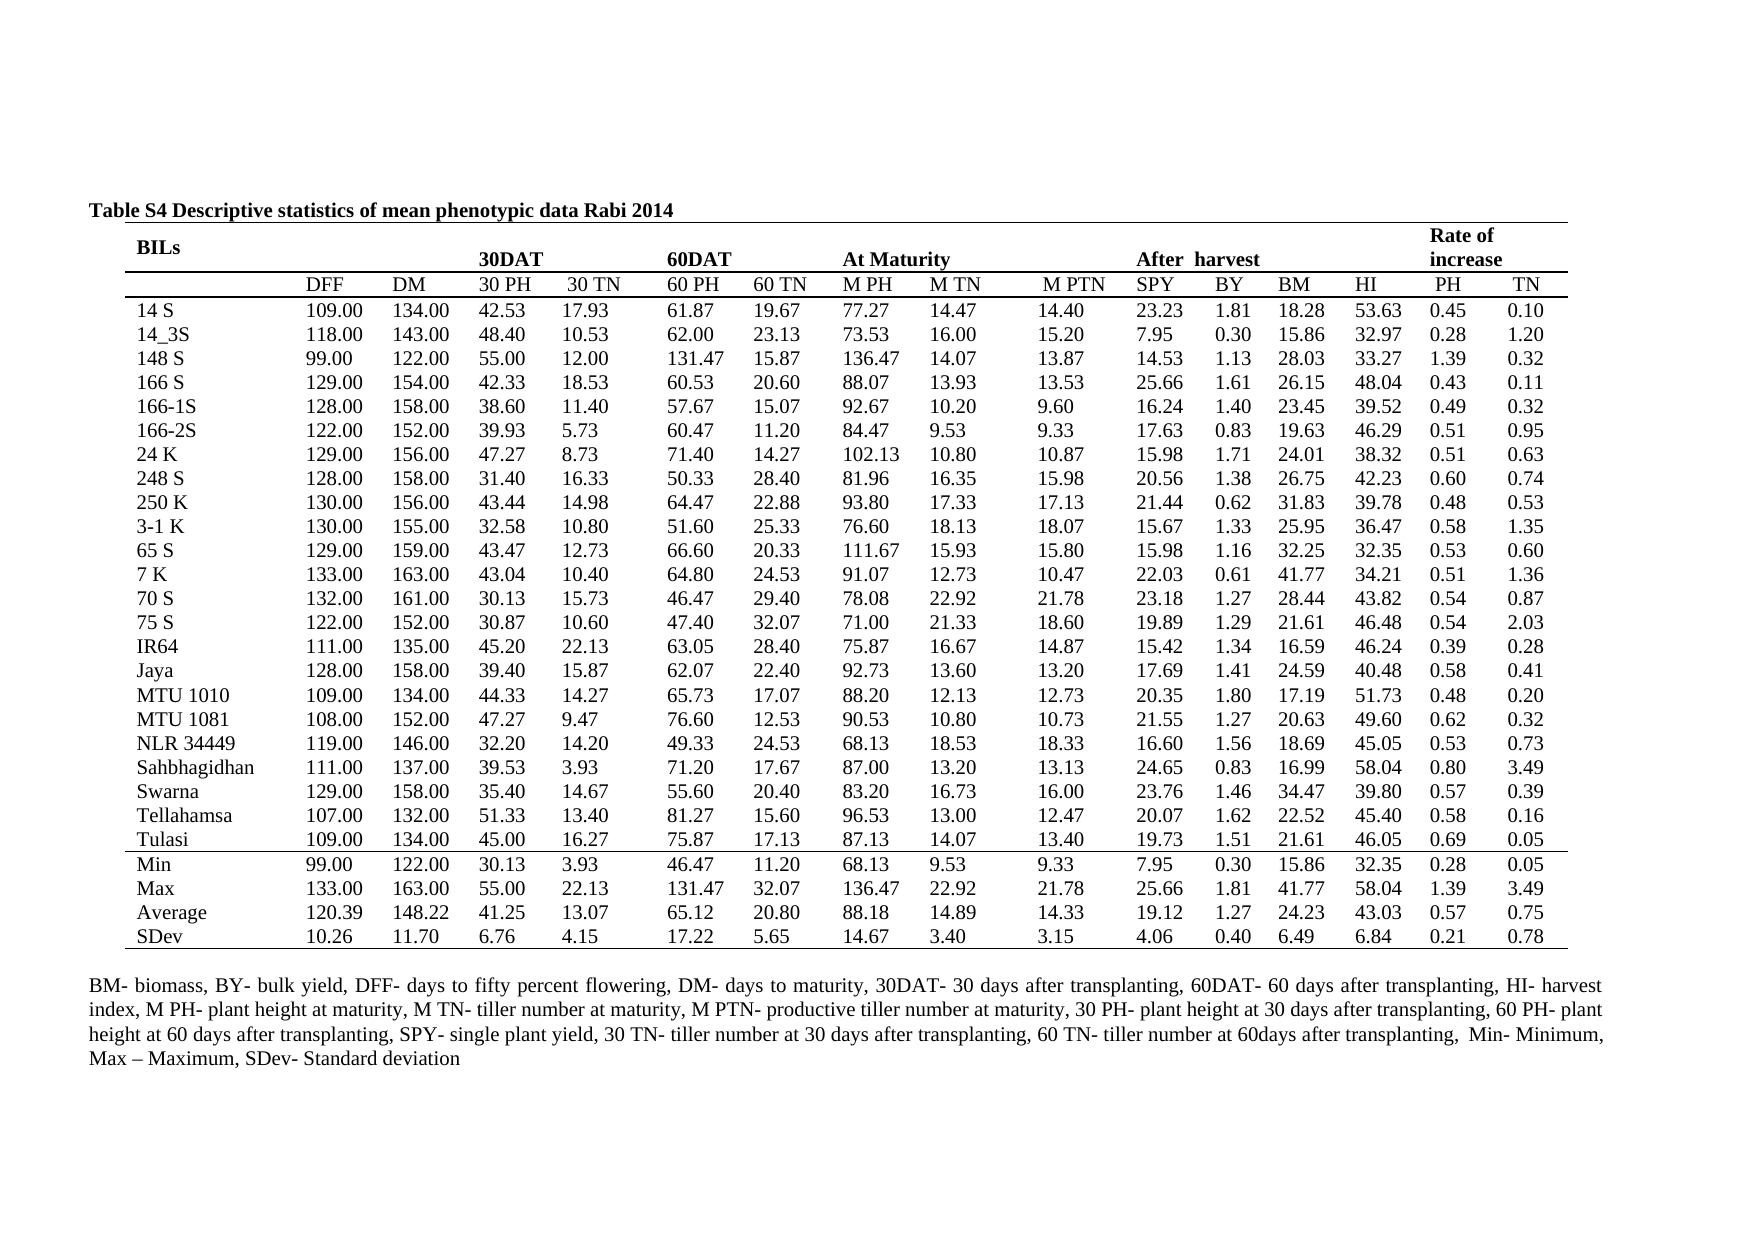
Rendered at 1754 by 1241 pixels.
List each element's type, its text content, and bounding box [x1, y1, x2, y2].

table_cell 87.13 [831, 827, 918, 851]
table_cell 9.33 [1026, 418, 1125, 442]
table_cell HI [1344, 273, 1418, 296]
table_cell 24.59 [1267, 659, 1344, 682]
table_cell 32.35 [1344, 538, 1418, 562]
table_cell 146.00 [381, 731, 467, 755]
table_cell 0.62 [1418, 707, 1496, 731]
table_cell 155.00 [381, 514, 467, 538]
table_cell 0.60 [1496, 538, 1567, 562]
table_cell 0.62 [1204, 490, 1267, 514]
table_cell 24 K [125, 442, 294, 466]
table_cell 12.47 [1026, 803, 1125, 827]
table_cell 11.20 [742, 852, 831, 876]
table_cell 46.24 [1344, 634, 1418, 658]
table_cell 0.58 [1418, 803, 1496, 827]
table_cell 78.08 [831, 586, 918, 610]
table_cell 48.40 [467, 322, 550, 346]
table_cell 39.78 [1344, 490, 1418, 514]
table_cell 1.29 [1204, 610, 1267, 634]
table_cell 16.73 [918, 779, 1026, 803]
table_cell 18.69 [1267, 731, 1344, 755]
table_cell 0.95 [1496, 418, 1567, 442]
table_cell 5.65 [742, 924, 831, 948]
table_cell 154.00 [381, 370, 467, 394]
table_cell 134.00 [381, 827, 467, 851]
table_cell 0.32 [1496, 394, 1567, 418]
table_cell 17.19 [1267, 683, 1344, 707]
table_cell 0.51 [1418, 418, 1496, 442]
table_header 30DAT [467, 223, 656, 271]
table_cell 122.00 [381, 346, 467, 370]
table_cell 47.27 [467, 707, 550, 731]
table_cell 65.12 [656, 900, 742, 924]
table_cell 32.58 [467, 514, 550, 538]
table_cell 60.53 [656, 370, 742, 394]
table_cell 158.00 [381, 466, 467, 490]
table_header [381, 223, 467, 271]
table_cell 20.33 [742, 538, 831, 562]
table_cell 22.52 [1267, 803, 1344, 827]
table_cell 19.63 [1267, 418, 1344, 442]
table_cell 1.51 [1204, 827, 1267, 851]
table_cell 166-1S [125, 394, 294, 418]
table_cell 0.28 [1418, 852, 1496, 876]
table_cell 65.73 [656, 683, 742, 707]
table_cell 6.49 [1267, 924, 1344, 948]
table_cell 76.60 [831, 514, 918, 538]
table_cell 136.47 [831, 346, 918, 370]
table_cell 0.75 [1496, 900, 1567, 924]
table_cell 53.63 [1344, 298, 1418, 322]
table_cell 46.05 [1344, 827, 1418, 851]
table_cell 0.05 [1496, 827, 1567, 851]
table_cell 22.92 [918, 586, 1026, 610]
table_cell 17.13 [1026, 490, 1125, 514]
table_cell 51.60 [656, 514, 742, 538]
table_cell Average [125, 900, 294, 924]
table_cell 0.41 [1496, 659, 1567, 682]
table_cell 122.00 [294, 610, 381, 634]
table_cell 14.07 [918, 346, 1026, 370]
table_cell 20.40 [742, 779, 831, 803]
table_cell 47.40 [656, 610, 742, 634]
table_cell 152.00 [381, 707, 467, 731]
table_cell 16.00 [1026, 779, 1125, 803]
table_cell 28.40 [742, 634, 831, 658]
table_cell 16.27 [550, 827, 656, 851]
table_cell 13.60 [918, 659, 1026, 682]
table_cell Swarna [125, 779, 294, 803]
table_cell 14_3S [125, 322, 294, 346]
table_cell 39.53 [467, 755, 550, 779]
table_cell 12.00 [550, 346, 656, 370]
table_cell 0.87 [1496, 586, 1567, 610]
table_cell SPY [1125, 273, 1203, 296]
text BM- biomass, BY- bulk yield, DFF- days to fifty percent flowering, DM- days to maturity, 30DAT- 30 days after transplanting, 60DAT- 60 days after transplanting, HI- harvest index, M PH- plant height at maturity, M TN- tiller number at maturity, M PTN- productive tiller number at maturity, 30 PH- plant height at 30 days after transplanting, 60 PH- plant height at 60 days after transplanting, SPY- single plant yield, 30 TN- tiller number at 30 days after transplanting, 60 TN- tiller number at 60days after transplanting, Min- Minimum, Max – Maximum, SDev- Standard deviation [89, 973, 1604, 1069]
table_cell 1.41 [1204, 659, 1267, 682]
table_cell 0.54 [1418, 610, 1496, 634]
table_cell 20.07 [1125, 803, 1203, 827]
table_cell 158.00 [381, 394, 467, 418]
table_cell 14.27 [550, 683, 656, 707]
table_cell 8.73 [550, 442, 656, 466]
table_cell 10.80 [918, 442, 1026, 466]
table_cell 14.89 [918, 900, 1026, 924]
table_cell 1.13 [1204, 346, 1267, 370]
table_cell 62.00 [656, 322, 742, 346]
table_cell 32.07 [742, 876, 831, 900]
table_cell 109.00 [294, 827, 381, 851]
table_cell 91.07 [831, 562, 918, 586]
table_cell 131.47 [656, 346, 742, 370]
table_cell 18.07 [1026, 514, 1125, 538]
table_cell 7.95 [1125, 322, 1203, 346]
table_cell 9.53 [918, 852, 1026, 876]
table_cell 131.47 [656, 876, 742, 900]
table_cell 47.27 [467, 442, 550, 466]
table_cell 111.67 [831, 538, 918, 562]
table_cell 0.32 [1496, 346, 1567, 370]
table_cell 0.28 [1496, 634, 1567, 658]
table_cell 14.07 [918, 827, 1026, 851]
table_cell 35.40 [467, 779, 550, 803]
table_cell 24.01 [1267, 442, 1344, 466]
table_cell 0.83 [1204, 418, 1267, 442]
table_cell 34.47 [1267, 779, 1344, 803]
table_cell 15.87 [550, 659, 656, 682]
table_cell 1.81 [1204, 876, 1267, 900]
table_cell 24.23 [1267, 900, 1344, 924]
table_cell 1.27 [1204, 900, 1267, 924]
table_cell 20.35 [1125, 683, 1203, 707]
table_cell 0.74 [1496, 466, 1567, 490]
table_cell 14.47 [918, 298, 1026, 322]
table_cell 10.73 [1026, 707, 1125, 731]
table_cell 1.61 [1204, 370, 1267, 394]
table_cell 57.67 [656, 394, 742, 418]
table_cell 41.77 [1267, 562, 1344, 586]
table_cell 39.40 [467, 659, 550, 682]
table_cell 118.00 [294, 322, 381, 346]
table_cell 16.33 [550, 466, 656, 490]
table_cell 17.69 [1125, 659, 1203, 682]
table_cell 19.67 [742, 298, 831, 322]
table_cell 26.15 [1267, 370, 1344, 394]
table_cell 1.27 [1204, 586, 1267, 610]
table_cell 0.73 [1496, 731, 1567, 755]
table_header BILs [125, 223, 294, 271]
table_cell 10.60 [550, 610, 656, 634]
table_cell 87.00 [831, 755, 918, 779]
table_cell 134.00 [381, 298, 467, 322]
table_cell 15.20 [1026, 322, 1125, 346]
table_cell 32.97 [1344, 322, 1418, 346]
table_cell 0.49 [1418, 394, 1496, 418]
table_cell 3.49 [1496, 876, 1567, 900]
table_cell 250 K [125, 490, 294, 514]
table_cell 0.51 [1418, 442, 1496, 466]
table_cell 49.60 [1344, 707, 1418, 731]
table_cell 46.47 [656, 852, 742, 876]
table_cell 15.87 [742, 346, 831, 370]
table_cell 21.44 [1125, 490, 1203, 514]
table_cell 30 PH [467, 273, 550, 296]
table_cell 15.60 [742, 803, 831, 827]
table_cell 10.26 [294, 924, 381, 948]
table_cell 10.53 [550, 322, 656, 346]
table_cell 31.83 [1267, 490, 1344, 514]
table_cell 88.07 [831, 370, 918, 394]
table_cell 0.78 [1496, 924, 1567, 948]
table_cell 0.05 [1496, 852, 1567, 876]
table_cell 23.45 [1267, 394, 1344, 418]
table_cell 0.43 [1418, 370, 1496, 394]
table_cell 102.13 [831, 442, 918, 466]
table_cell 32.25 [1267, 538, 1344, 562]
table_cell 15.67 [1125, 514, 1203, 538]
table_cell 1.33 [1204, 514, 1267, 538]
table_cell 3.93 [550, 755, 656, 779]
table_cell 161.00 [381, 586, 467, 610]
table_cell 0.83 [1204, 755, 1267, 779]
table_cell 99.00 [294, 346, 381, 370]
table_cell 41.25 [467, 900, 550, 924]
table_cell 18.13 [918, 514, 1026, 538]
table_cell 122.00 [381, 852, 467, 876]
table_cell 30 TN [550, 273, 656, 296]
table_cell 45.00 [467, 827, 550, 851]
table_cell 0.10 [1496, 298, 1567, 322]
table_cell 1.35 [1496, 514, 1567, 538]
table_cell 76.60 [656, 707, 742, 731]
table_cell 73.53 [831, 322, 918, 346]
table_cell 33.27 [1344, 346, 1418, 370]
table_cell 43.04 [467, 562, 550, 586]
table_cell 71.00 [831, 610, 918, 634]
table_cell 135.00 [381, 634, 467, 658]
table_cell 42.23 [1344, 466, 1418, 490]
table_cell 158.00 [381, 779, 467, 803]
table_cell 143.00 [381, 322, 467, 346]
table_cell 21.61 [1267, 610, 1344, 634]
table_cell 21.55 [1125, 707, 1203, 731]
table_cell 14.33 [1026, 900, 1125, 924]
table_cell 42.33 [467, 370, 550, 394]
table_cell 46.48 [1344, 610, 1418, 634]
table_cell 111.00 [294, 755, 381, 779]
table_cell 6.76 [467, 924, 550, 948]
table_cell 163.00 [381, 876, 467, 900]
table_cell 166 S [125, 370, 294, 394]
table_cell 62.07 [656, 659, 742, 682]
table_cell 11.70 [381, 924, 467, 948]
table_cell 0.30 [1204, 322, 1267, 346]
table_cell 14.98 [550, 490, 656, 514]
table_cell 166-2S [125, 418, 294, 442]
table_cell 10.47 [1026, 562, 1125, 586]
table_cell 17.22 [656, 924, 742, 948]
table_cell 11.20 [742, 418, 831, 442]
table_cell 1.81 [1204, 298, 1267, 322]
table_cell 152.00 [381, 418, 467, 442]
table_cell 32.35 [1344, 852, 1418, 876]
table_cell 14.20 [550, 731, 656, 755]
table_cell 22.03 [1125, 562, 1203, 586]
table_cell 120.39 [294, 900, 381, 924]
table_cell 30.87 [467, 610, 550, 634]
table_cell 81.96 [831, 466, 918, 490]
table_cell 0.39 [1496, 779, 1567, 803]
table_cell 12.73 [1026, 683, 1125, 707]
table_cell 23.23 [1125, 298, 1203, 322]
table_cell 25.66 [1125, 370, 1203, 394]
table_cell 14 S [125, 298, 294, 322]
table_cell PH [1418, 273, 1496, 296]
table_cell 15.93 [918, 538, 1026, 562]
table_cell 58.04 [1344, 876, 1418, 900]
table_cell 9.60 [1026, 394, 1125, 418]
table_cell 159.00 [381, 538, 467, 562]
table_cell M PTN [1026, 273, 1125, 296]
table_cell 1.56 [1204, 731, 1267, 755]
table_cell 84.47 [831, 418, 918, 442]
table_cell 1.40 [1204, 394, 1267, 418]
table_cell 24.65 [1125, 755, 1203, 779]
table_cell 43.44 [467, 490, 550, 514]
table_cell 14.27 [742, 442, 831, 466]
table_cell 0.11 [1496, 370, 1567, 394]
table_cell 2.03 [1496, 610, 1567, 634]
table_cell 38.32 [1344, 442, 1418, 466]
table_cell 11.40 [550, 394, 656, 418]
table_cell 34.21 [1344, 562, 1418, 586]
table_cell 13.40 [550, 803, 656, 827]
table_cell 15.42 [1125, 634, 1203, 658]
table_cell 10.80 [550, 514, 656, 538]
table_cell 29.40 [742, 586, 831, 610]
table_cell 44.33 [467, 683, 550, 707]
table_cell 132.00 [294, 586, 381, 610]
table_cell 0.30 [1204, 852, 1267, 876]
table_cell 21.78 [1026, 876, 1125, 900]
table_cell 0.40 [1204, 924, 1267, 948]
table_cell 46.29 [1344, 418, 1418, 442]
table_cell 3.15 [1026, 924, 1125, 948]
table_cell 28.44 [1267, 586, 1344, 610]
table_cell 14.67 [550, 779, 656, 803]
table_cell 12.73 [918, 562, 1026, 586]
table_cell 24.53 [742, 731, 831, 755]
table_cell 88.18 [831, 900, 918, 924]
table_cell 3.40 [918, 924, 1026, 948]
table_cell 75.87 [656, 827, 742, 851]
table_cell 10.20 [918, 394, 1026, 418]
table_cell 15.07 [742, 394, 831, 418]
table_cell 17.07 [742, 683, 831, 707]
table_cell 9.33 [1026, 852, 1125, 876]
table_cell 28.03 [1267, 346, 1344, 370]
table_cell 5.73 [550, 418, 656, 442]
table_cell [125, 273, 294, 296]
table_header [294, 223, 381, 271]
table_cell 129.00 [294, 538, 381, 562]
table_cell 1.39 [1418, 346, 1496, 370]
table_cell 129.00 [294, 779, 381, 803]
table_cell 13.20 [1026, 659, 1125, 682]
table_cell 81.27 [656, 803, 742, 827]
table_cell 66.60 [656, 538, 742, 562]
table_cell 13.87 [1026, 346, 1125, 370]
table_cell 1.46 [1204, 779, 1267, 803]
table_cell 14.53 [1125, 346, 1203, 370]
table_cell 15.80 [1026, 538, 1125, 562]
table_cell 60 PH [656, 273, 742, 296]
table_cell 132.00 [381, 803, 467, 827]
table_cell 16.24 [1125, 394, 1203, 418]
table_cell 40.48 [1344, 659, 1418, 682]
table_cell 14.87 [1026, 634, 1125, 658]
table_header 60DAT [656, 223, 831, 271]
table_cell 3.93 [550, 852, 656, 876]
table_cell 20.56 [1125, 466, 1203, 490]
table_cell 128.00 [294, 466, 381, 490]
table_header Rate of increase [1418, 223, 1567, 271]
table_cell 92.67 [831, 394, 918, 418]
table_cell 15.86 [1267, 322, 1344, 346]
table_cell 60 TN [742, 273, 831, 296]
table_cell 13.53 [1026, 370, 1125, 394]
table_cell 68.13 [831, 852, 918, 876]
table_cell 0.21 [1418, 924, 1496, 948]
table_cell 43.03 [1344, 900, 1418, 924]
table_cell 22.88 [742, 490, 831, 514]
table_cell 75 S [125, 610, 294, 634]
table_cell 129.00 [294, 370, 381, 394]
table_cell 0.45 [1418, 298, 1496, 322]
table_cell 18.60 [1026, 610, 1125, 634]
table_cell 23.13 [742, 322, 831, 346]
table_cell 0.48 [1418, 683, 1496, 707]
table_cell 15.98 [1026, 466, 1125, 490]
table_cell 156.00 [381, 442, 467, 466]
table_cell 148 S [125, 346, 294, 370]
table_cell 122.00 [294, 418, 381, 442]
table_cell 18.33 [1026, 731, 1125, 755]
table_cell 18.28 [1267, 298, 1344, 322]
table_cell 111.00 [294, 634, 381, 658]
table_cell Jaya [125, 659, 294, 682]
table_cell 134.00 [381, 683, 467, 707]
table_cell 12.53 [742, 707, 831, 731]
table_cell 99.00 [294, 852, 381, 876]
table_cell 55.60 [656, 779, 742, 803]
table_cell 13.07 [550, 900, 656, 924]
table_cell 28.40 [742, 466, 831, 490]
table_cell 41.77 [1267, 876, 1344, 900]
table_cell 3.49 [1496, 755, 1567, 779]
table_cell 17.67 [742, 755, 831, 779]
table_cell 6.84 [1344, 924, 1418, 948]
table_cell 130.00 [294, 490, 381, 514]
table_cell 30.13 [467, 852, 550, 876]
table_cell 39.93 [467, 418, 550, 442]
table_cell 19.89 [1125, 610, 1203, 634]
table_cell 7.95 [1125, 852, 1203, 876]
table_cell 17.63 [1125, 418, 1203, 442]
table_cell 1.80 [1204, 683, 1267, 707]
table_cell 43.47 [467, 538, 550, 562]
table_cell 12.73 [550, 538, 656, 562]
table_cell 13.00 [918, 803, 1026, 827]
table_cell 137.00 [381, 755, 467, 779]
table_cell 128.00 [294, 659, 381, 682]
table_cell 16.60 [1125, 731, 1203, 755]
table_cell 1.38 [1204, 466, 1267, 490]
table_cell NLR 34449 [125, 731, 294, 755]
table_cell 0.57 [1418, 900, 1496, 924]
table_cell 107.00 [294, 803, 381, 827]
table_cell 22.13 [550, 634, 656, 658]
table_cell 93.80 [831, 490, 918, 514]
table_cell 152.00 [381, 610, 467, 634]
table_cell 1.36 [1496, 562, 1567, 586]
table_cell 21.61 [1267, 827, 1344, 851]
table_cell 0.53 [1418, 731, 1496, 755]
table_cell 42.53 [467, 298, 550, 322]
table_cell DM [381, 273, 467, 296]
table_cell Tellahamsa [125, 803, 294, 827]
table_cell 23.76 [1125, 779, 1203, 803]
table_cell 16.00 [918, 322, 1026, 346]
table_cell 22.13 [550, 876, 656, 900]
table_cell 15.98 [1125, 442, 1203, 466]
table_cell 39.52 [1344, 394, 1418, 418]
table_cell DFF [294, 273, 381, 296]
table_cell Sahbhagidhan [125, 755, 294, 779]
table_cell 17.93 [550, 298, 656, 322]
table_cell 0.58 [1418, 514, 1496, 538]
table_cell 15.86 [1267, 852, 1344, 876]
table_cell 16.35 [918, 466, 1026, 490]
table_cell 96.53 [831, 803, 918, 827]
table_cell 50.33 [656, 466, 742, 490]
table_cell 25.66 [1125, 876, 1203, 900]
table_cell 43.82 [1344, 586, 1418, 610]
table_cell 163.00 [381, 562, 467, 586]
table_cell 9.47 [550, 707, 656, 731]
table_cell IR64 [125, 634, 294, 658]
table_cell 0.53 [1496, 490, 1567, 514]
table_cell 24.53 [742, 562, 831, 586]
table_cell 130.00 [294, 514, 381, 538]
table_cell 13.20 [918, 755, 1026, 779]
table_cell 0.60 [1418, 466, 1496, 490]
table_cell 45.05 [1344, 731, 1418, 755]
table_cell 23.18 [1125, 586, 1203, 610]
table_cell 64.80 [656, 562, 742, 586]
table_cell 20.60 [742, 370, 831, 394]
table_cell 55.00 [467, 346, 550, 370]
table_cell BM [1267, 273, 1344, 296]
table_cell MTU 1010 [125, 683, 294, 707]
table_cell 60.47 [656, 418, 742, 442]
table_cell 83.20 [831, 779, 918, 803]
table_cell 0.39 [1418, 634, 1496, 658]
table_cell 108.00 [294, 707, 381, 731]
table_cell 32.07 [742, 610, 831, 634]
table_cell 31.40 [467, 466, 550, 490]
table_cell 20.63 [1267, 707, 1344, 731]
table_cell 61.87 [656, 298, 742, 322]
table_cell 0.54 [1418, 586, 1496, 610]
table_cell 32.20 [467, 731, 550, 755]
table_cell 136.47 [831, 876, 918, 900]
table_cell 45.20 [467, 634, 550, 658]
table_cell 9.53 [918, 418, 1026, 442]
table_cell 46.47 [656, 586, 742, 610]
table_cell 109.00 [294, 298, 381, 322]
table_cell 7 K [125, 562, 294, 586]
table_cell 0.20 [1496, 683, 1567, 707]
table_header At Maturity [831, 223, 1125, 271]
table_cell 16.67 [918, 634, 1026, 658]
table_cell 77.27 [831, 298, 918, 322]
table_cell 1.16 [1204, 538, 1267, 562]
table_cell 20.80 [742, 900, 831, 924]
table_cell 133.00 [294, 876, 381, 900]
table_cell 26.75 [1267, 466, 1344, 490]
table_cell 156.00 [381, 490, 467, 514]
table_cell 0.63 [1496, 442, 1567, 466]
table_cell 68.13 [831, 731, 918, 755]
table_cell 129.00 [294, 442, 381, 466]
table_cell 55.00 [467, 876, 550, 900]
table_cell 17.13 [742, 827, 831, 851]
table_cell 16.59 [1267, 634, 1344, 658]
table_cell 30.13 [467, 586, 550, 610]
table_cell 15.73 [550, 586, 656, 610]
table_cell 49.33 [656, 731, 742, 755]
table_cell 22.92 [918, 876, 1026, 900]
table_cell 158.00 [381, 659, 467, 682]
table_cell 19.73 [1125, 827, 1203, 851]
table_cell 63.05 [656, 634, 742, 658]
table_cell TN [1496, 273, 1567, 296]
table_cell 36.47 [1344, 514, 1418, 538]
table_header After harvest [1125, 223, 1418, 271]
table_cell 22.40 [742, 659, 831, 682]
table_cell 0.69 [1418, 827, 1496, 851]
table_cell 10.87 [1026, 442, 1125, 466]
table_cell 0.61 [1204, 562, 1267, 586]
table_cell 58.04 [1344, 755, 1418, 779]
table_cell 16.99 [1267, 755, 1344, 779]
table_cell 4.15 [550, 924, 656, 948]
table_cell 10.80 [918, 707, 1026, 731]
table_cell 39.80 [1344, 779, 1418, 803]
table_cell 92.73 [831, 659, 918, 682]
text Table S4 Descriptive statistics of mean phenotypic data Rabi 2014 [89, 198, 1604, 222]
table_cell 64.47 [656, 490, 742, 514]
table_cell M TN [918, 273, 1026, 296]
table_cell 17.33 [918, 490, 1026, 514]
table_cell 90.53 [831, 707, 918, 731]
table_cell Min [125, 852, 294, 876]
table_cell 13.13 [1026, 755, 1125, 779]
table_cell 12.13 [918, 683, 1026, 707]
table_cell Max [125, 876, 294, 900]
table_cell 71.40 [656, 442, 742, 466]
table_cell MTU 1081 [125, 707, 294, 731]
table_cell 4.06 [1125, 924, 1203, 948]
table_cell 21.78 [1026, 586, 1125, 610]
table_cell 0.48 [1418, 490, 1496, 514]
table_cell 3-1 K [125, 514, 294, 538]
table_cell 248 S [125, 466, 294, 490]
table_cell 0.51 [1418, 562, 1496, 586]
table_cell 25.95 [1267, 514, 1344, 538]
table_cell 1.27 [1204, 707, 1267, 731]
table_cell 128.00 [294, 394, 381, 418]
table_cell 1.20 [1496, 322, 1567, 346]
table_cell 0.53 [1418, 538, 1496, 562]
table_cell 0.57 [1418, 779, 1496, 803]
table_cell 18.53 [918, 731, 1026, 755]
table_cell BY [1204, 273, 1267, 296]
table_cell 10.40 [550, 562, 656, 586]
table_cell 75.87 [831, 634, 918, 658]
table_cell 25.33 [742, 514, 831, 538]
table_cell 1.62 [1204, 803, 1267, 827]
table_cell 133.00 [294, 562, 381, 586]
table_cell 1.71 [1204, 442, 1267, 466]
table_cell 14.67 [831, 924, 918, 948]
table_cell 13.93 [918, 370, 1026, 394]
table_cell 15.98 [1125, 538, 1203, 562]
table_cell 0.16 [1496, 803, 1567, 827]
table_cell 65 S [125, 538, 294, 562]
table_cell 70 S [125, 586, 294, 610]
table_cell 48.04 [1344, 370, 1418, 394]
table_cell 18.53 [550, 370, 656, 394]
table_cell 51.33 [467, 803, 550, 827]
table_cell 0.32 [1496, 707, 1567, 731]
table_cell 88.20 [831, 683, 918, 707]
table_cell 13.40 [1026, 827, 1125, 851]
table_cell 0.58 [1418, 659, 1496, 682]
table_cell 71.20 [656, 755, 742, 779]
table_cell 51.73 [1344, 683, 1418, 707]
table_cell 38.60 [467, 394, 550, 418]
table_cell 0.28 [1418, 322, 1496, 346]
table_cell 109.00 [294, 683, 381, 707]
table_cell 14.40 [1026, 298, 1125, 322]
table_cell 19.12 [1125, 900, 1203, 924]
table_cell M PH [831, 273, 918, 296]
table_cell 21.33 [918, 610, 1026, 634]
table_cell 1.39 [1418, 876, 1496, 900]
table_cell 0.80 [1418, 755, 1496, 779]
table_cell 148.22 [381, 900, 467, 924]
table_cell 119.00 [294, 731, 381, 755]
table_cell Tulasi [125, 827, 294, 851]
table_cell SDev [125, 924, 294, 948]
table_cell 45.40 [1344, 803, 1418, 827]
table_cell 1.34 [1204, 634, 1267, 658]
